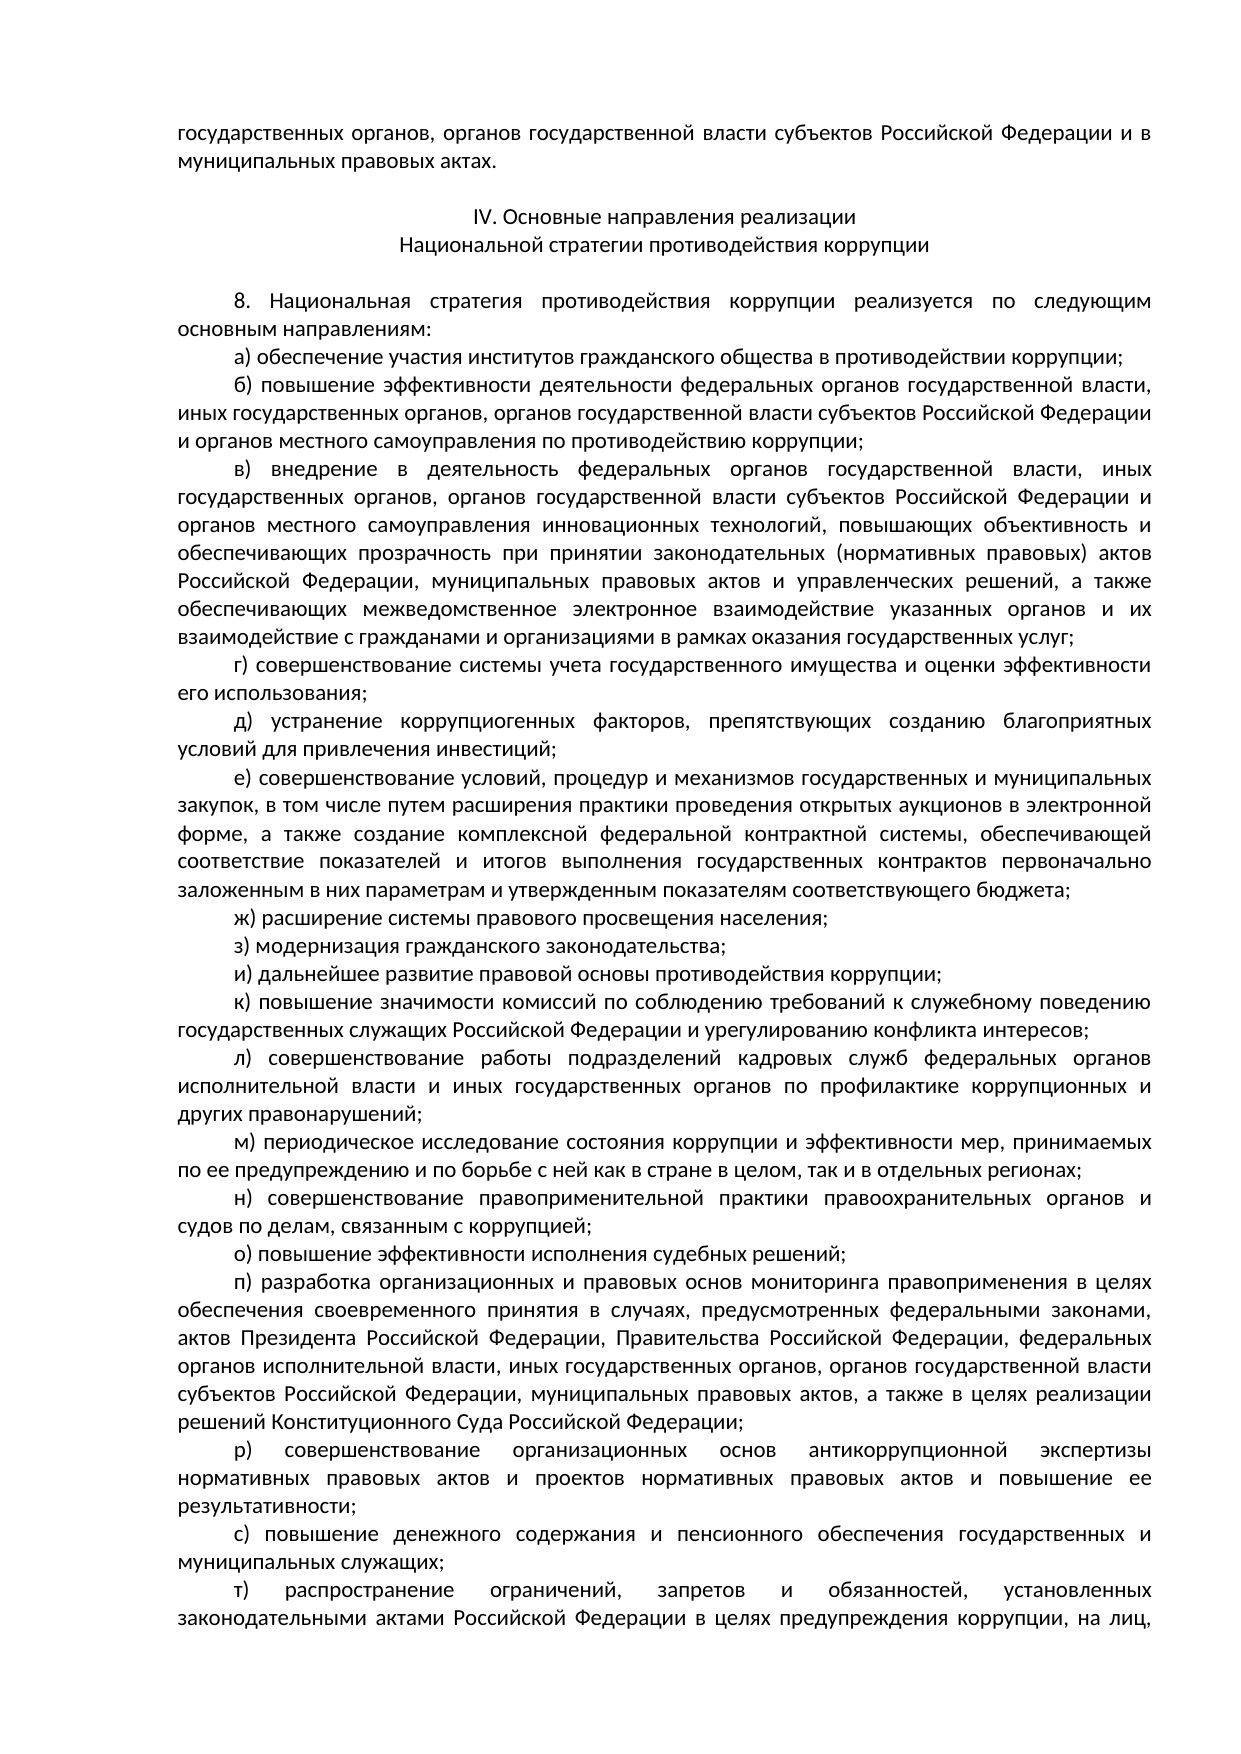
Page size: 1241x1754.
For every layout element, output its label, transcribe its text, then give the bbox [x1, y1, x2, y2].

text н) совершенствование правоприменительной практики правоохранительных органов и судов по делам, связанным с коррупцией; [177, 1183, 1152, 1239]
text Национальной стратегии противодействия коррупции [177, 230, 1152, 258]
text 8. Национальная стратегия противодействия коррупции реализуется по следующим основным направлениям: [177, 286, 1152, 342]
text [177, 1575, 1152, 1631]
text з) модернизация гражданского законодательства; [177, 931, 1152, 959]
text р) совершенствование организационных основ антикоррупционной экспертизы нормативных правовых актов и проектов нормативных правовых актов и повышение ее результативности; [177, 1435, 1152, 1519]
text г) совершенствование системы учета государственного имущества и оценки эффективности его использования; [177, 651, 1152, 707]
text в) внедрение в деятельность федеральных органов государственной власти, иных государственных органов, органов государственной власти субъектов Российской Федерации и органов местного самоуправления инновационных технологий, повышающих объективность и обеспечивающих прозрачность при принятии законодательных (нормативных правовых) актов Российской Федерации, муниципальных правовых актов и управленческих решений, а также обеспечивающих межведомственное электронное взаимодействие указанных органов и их взаимодействие с гражданами и организациями в рамках оказания государственных услуг; [177, 454, 1152, 651]
text е) совершенствование условий, процедур и механизмов государственных и муниципальных закупок, в том числе путем расширения практики проведения открытых аукционов в электронной форме, а также создание комплексной федеральной контрактной системы, обеспечивающей соответствие показателей и итогов выполнения государственных контрактов первоначально заложенным в них параметрам и утвержденным показателям соответствующего бюджета; [177, 763, 1152, 903]
text л) совершенствование работы подразделений кадровых служб федеральных органов исполнительной власти и иных государственных органов по профилактике коррупционных и других правонарушений; [177, 1043, 1152, 1127]
text п) разработка организационных и правовых основ мониторинга правоприменения в целях обеспечения своевременного принятия в случаях, предусмотренных федеральными законами, актов Президента Российской Федерации, Правительства Российской Федерации, федеральных органов исполнительной власти, иных государственных органов, органов государственной власти субъектов Российской Федерации, муниципальных правовых актов, а также в целях реализации решений Конституционного Суда Российской Федерации; [177, 1267, 1152, 1435]
text а) обеспечение участия институтов гражданского общества в противодействии коррупции; [177, 342, 1152, 370]
text IV. Основные направления реализации [177, 202, 1152, 230]
text д) устранение коррупциогенных факторов, препятствующих созданию благоприятных условий для привлечения инвестиций; [177, 707, 1152, 763]
text и) дальнейшее развитие правовой основы противодействия коррупции; [177, 959, 1152, 987]
text м) периодическое исследование состояния коррупции и эффективности мер, принимаемых по ее предупреждению и по борьбе с ней как в стране в целом, так и в отдельных регионах; [177, 1127, 1152, 1183]
text о) повышение эффективности исполнения судебных решений; [177, 1239, 1152, 1267]
text к) повышение значимости комиссий по соблюдению требований к служебному поведению государственных служащих Российской Федерации и урегулированию конфликта интересов; [177, 987, 1152, 1043]
text с) повышение денежного содержания и пенсионного обеспечения государственных и муниципальных служащих; [177, 1519, 1152, 1575]
text ж) расширение системы правового просвещения населения; [177, 903, 1152, 931]
text б) повышение эффективности деятельности федеральных органов государственной власти, иных государственных органов, органов государственной власти субъектов Российской Федерации и органов местного самоуправления по противодействию коррупции; [177, 370, 1152, 454]
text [177, 118, 1152, 174]
